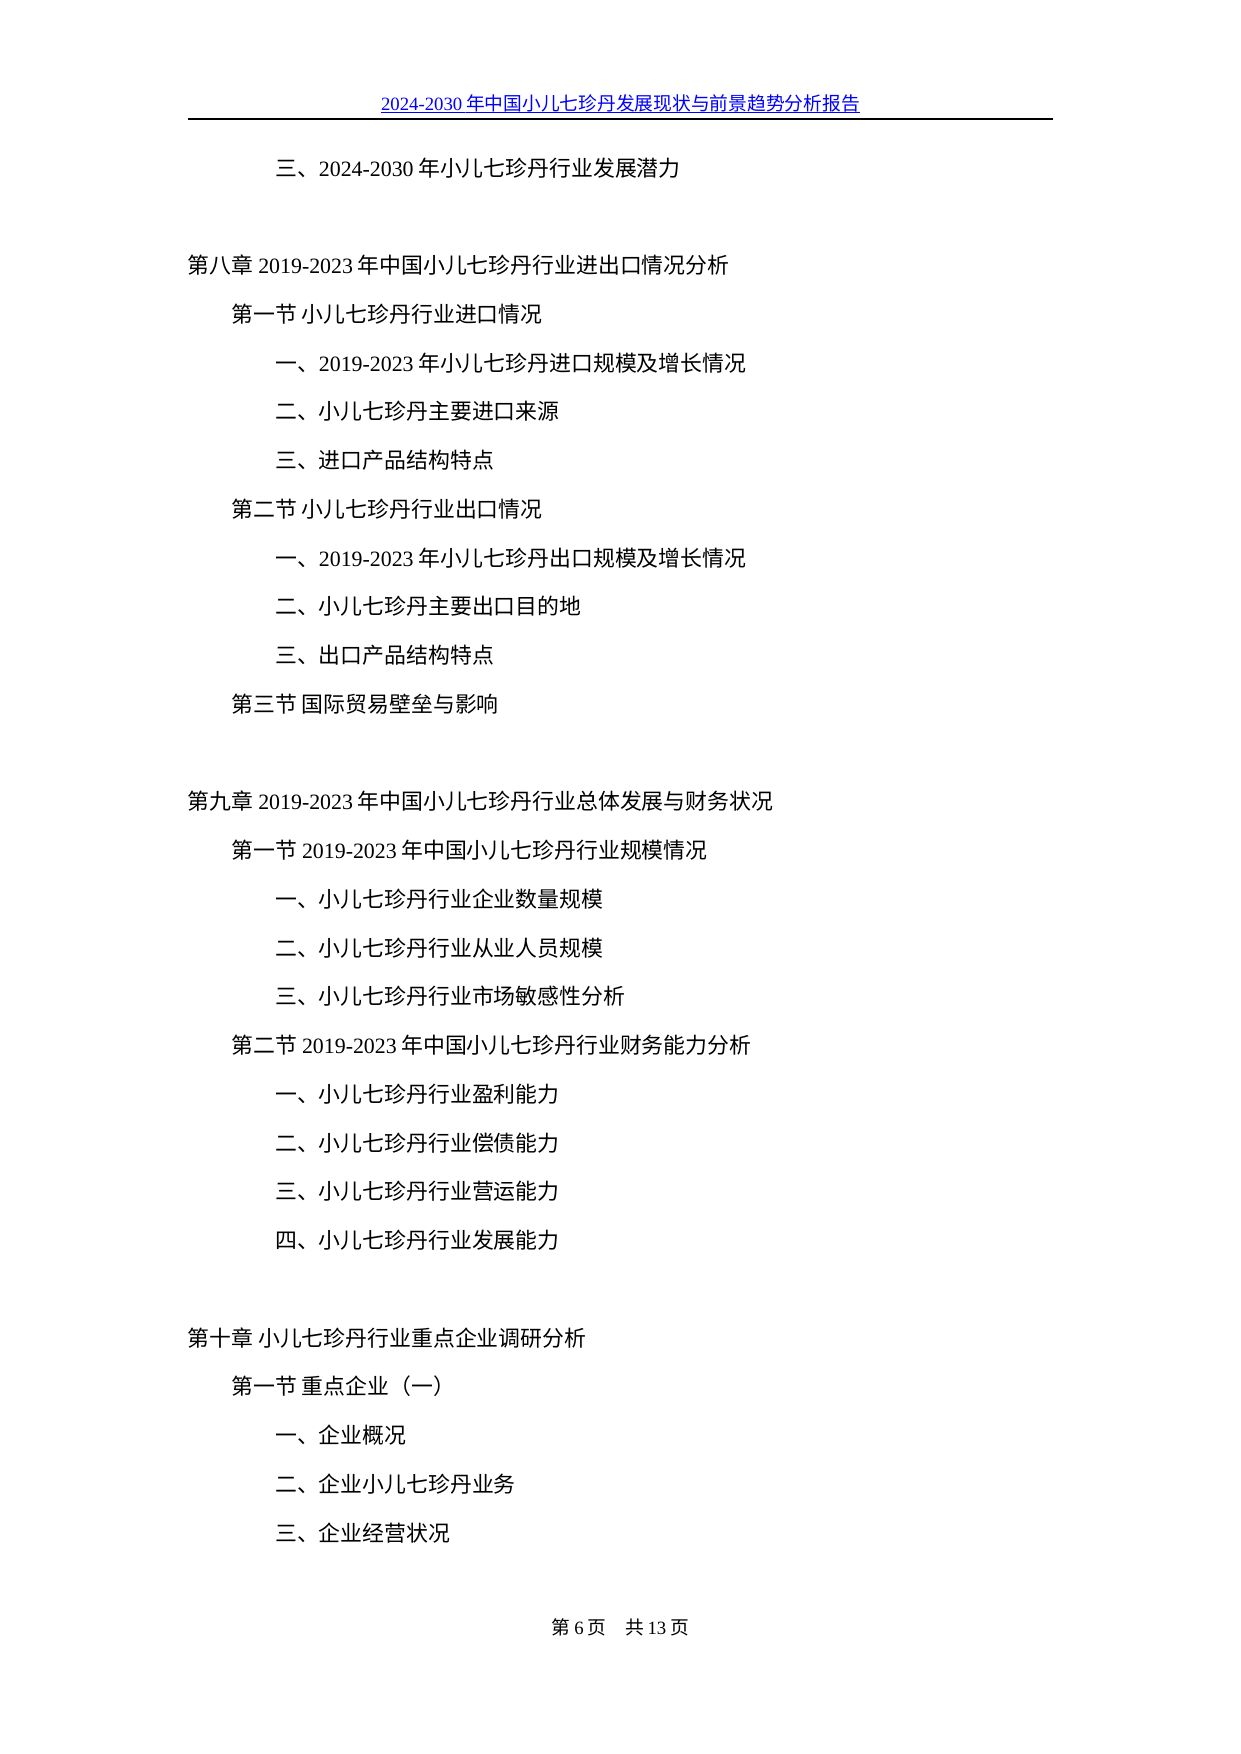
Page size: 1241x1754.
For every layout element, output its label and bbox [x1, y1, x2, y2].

text [187, 150, 1053, 1548]
